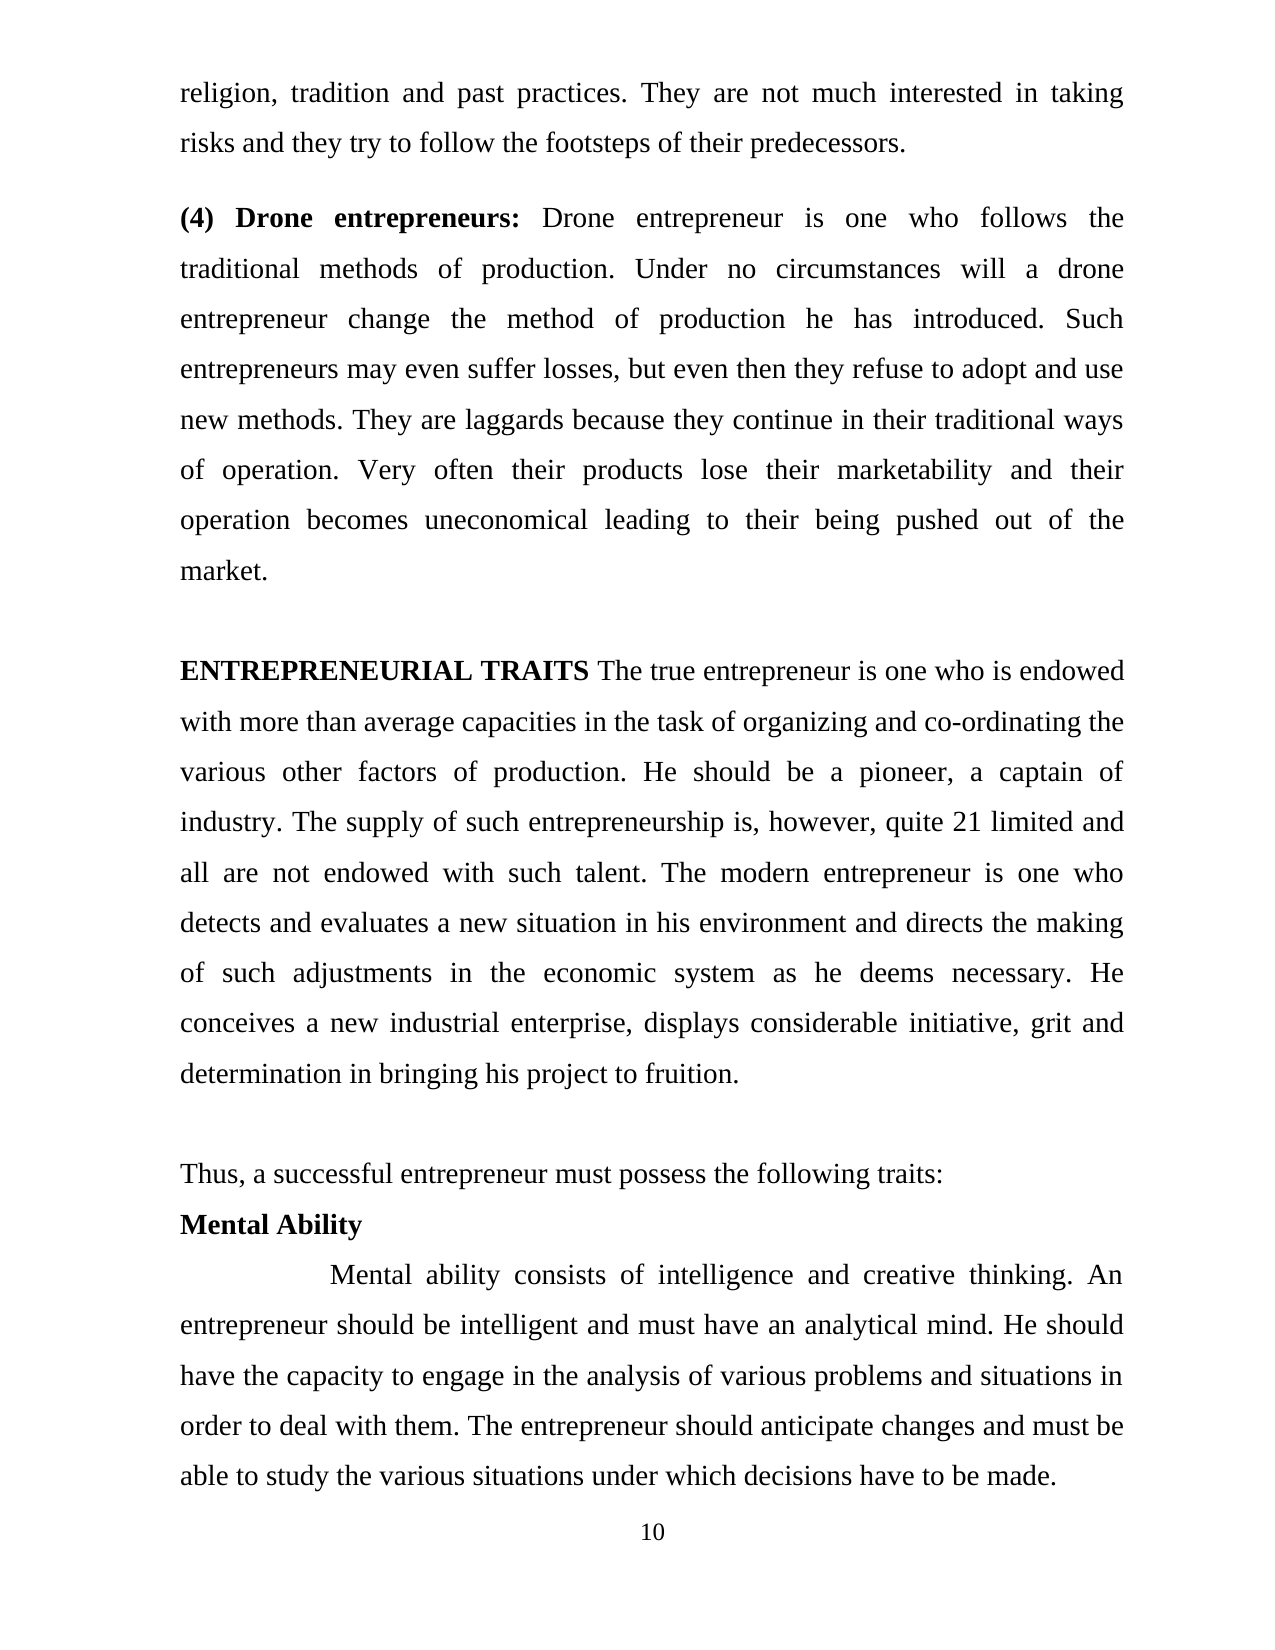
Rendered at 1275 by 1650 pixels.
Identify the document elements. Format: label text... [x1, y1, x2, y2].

text ENTREPRENEURIAL TRAITS The true entrepreneur is one who is endowed with more than average capacities in the task of organizing and co-ordinating the various other factors of production. He should be a pioneer, a captain of industry. The supply of such entrepreneurship is, however, quite 21 limited and all are not endowed with such talent. The modern entrepreneur is one who detects and evaluates a new situation in his environment and directs the making of such adjustments in the economic system as he deems necessary. He conceives a new industrial enterprise, displays considerable initiative, grit and determination in bringing his project to fruition. [180, 653, 1125, 1089]
text Mental ability consists of intelligence and creative thinking. An entrepreneur should be intelligent and must have an analytical mind. He should have the capacity to engage in the analysis of various problems and situations in order to deal with them. The entrepreneur should anticipate changes and must be able to study the various situations under which decisions have to be made. [180, 1257, 1125, 1492]
text (4) Drone entrepreneurs: Drone entrepreneur is one who follows the traditional methods of production. Under no circumstances will a drone entrepreneur change the method of production he has introduced. Such entrepreneurs may even suffer losses, but even then they refuse to adopt and use new methods. They are laggards because they continue in their traditional ways of operation. Very often their products lose their marketability and their operation becomes uneconomical leading to their being pushed out of the market. [180, 201, 1125, 586]
text Mental Ability [180, 1207, 1125, 1240]
text Thus, a successful entrepreneur must possess the following traits: [180, 1157, 1125, 1190]
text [180, 75, 1125, 159]
